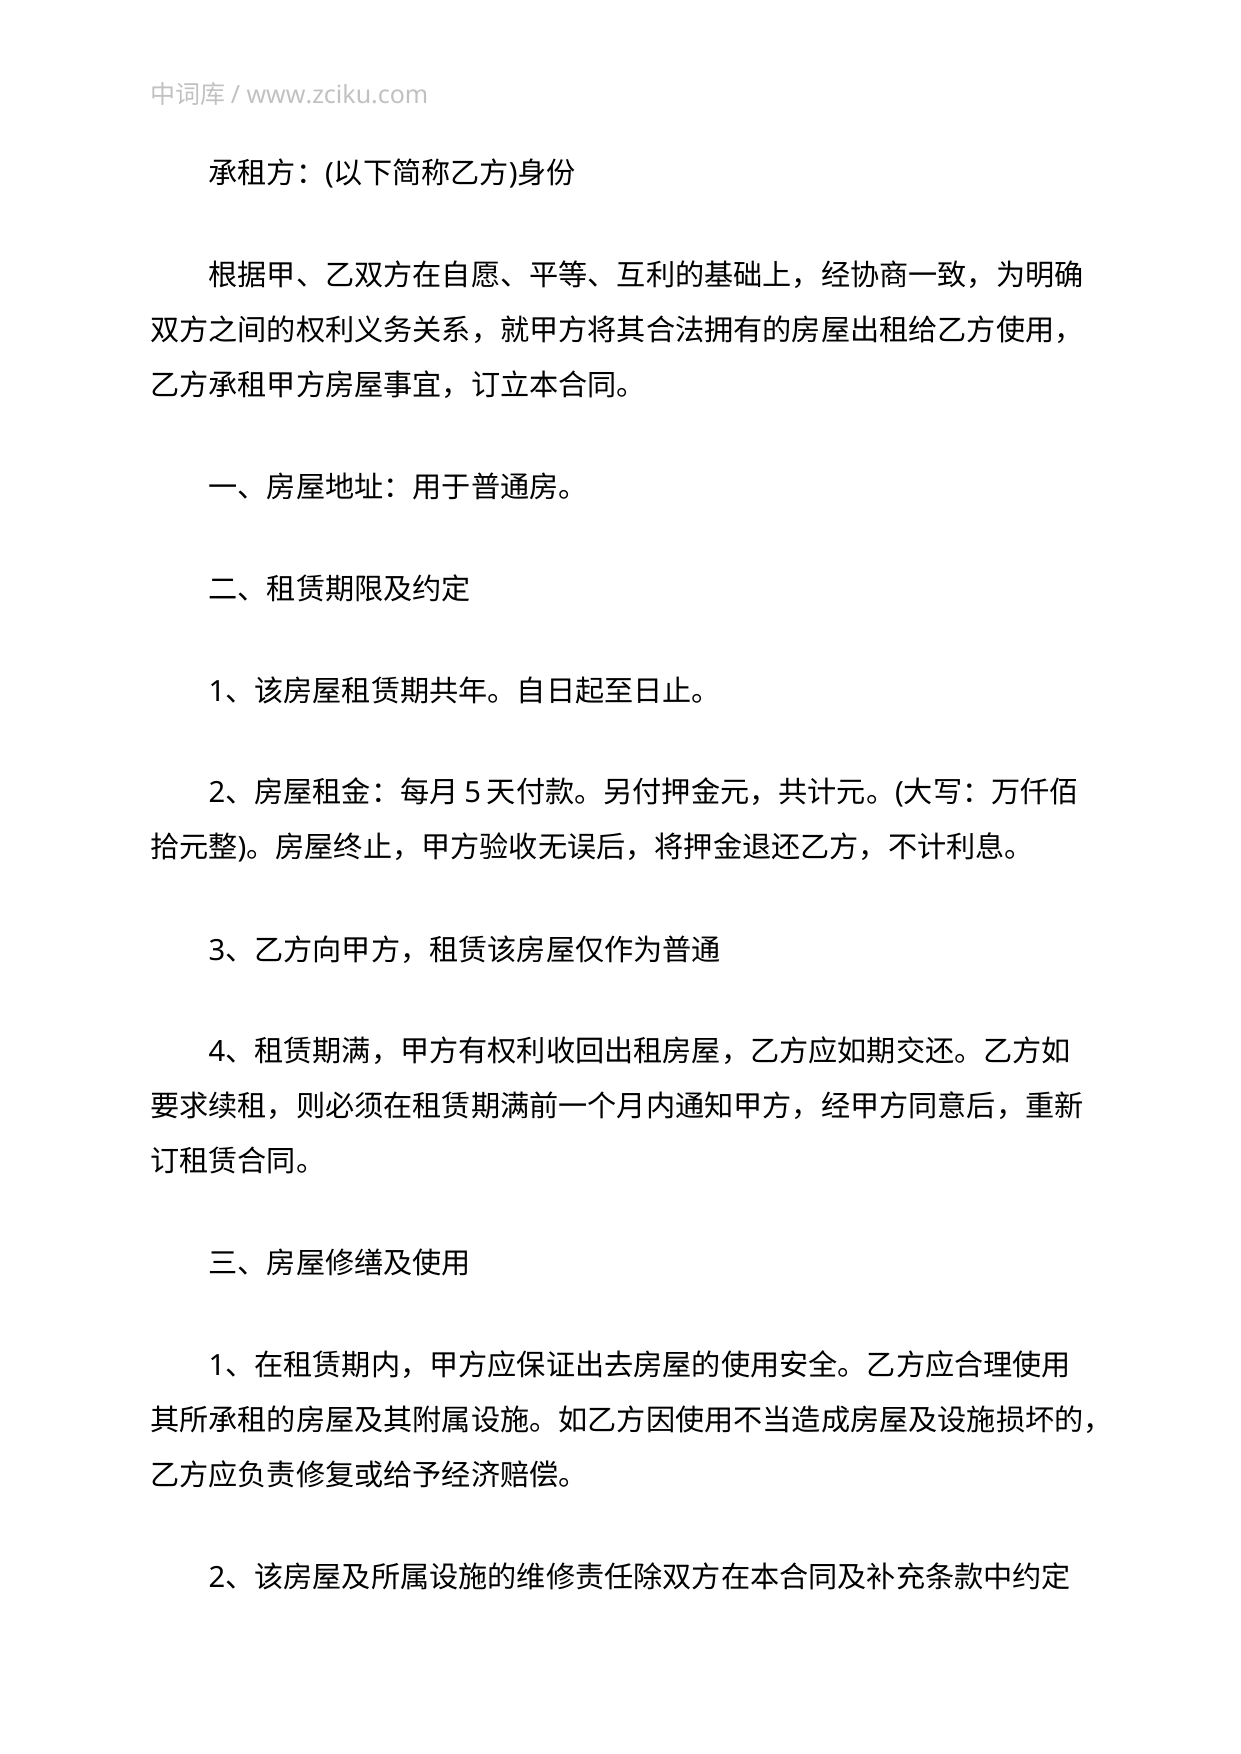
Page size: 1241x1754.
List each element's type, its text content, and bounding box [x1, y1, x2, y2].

text 1、在租赁期内，甲方应保证出去房屋的使用安全。乙方应合理使用其所承租的房屋及其附属设施。如乙方因使用不当造成房屋及设施损坏的，乙方应负责修复或给予经济赔偿。 [150, 1341, 1090, 1494]
text 承租方：(以下简称乙方)身份 [150, 150, 1090, 192]
text 根据甲、乙双方在自愿、平等、互利的基础上，经协商一致，为明确双方之间的权利义务关系，就甲方将其合法拥有的房屋出租给乙方使用，乙方承租甲方房屋事宜，订立本合同。 [150, 252, 1090, 404]
text 4、租赁期满，甲方有权利收回出租房屋，乙方应如期交还。乙方如要求续租，则必须在租赁期满前一个月内通知甲方，经甲方同意后，重新订租赁合同。 [150, 1028, 1090, 1180]
text 3、乙方向甲方，租赁该房屋仅作为普通 [150, 926, 1090, 968]
text 二、租赁期限及约定 [150, 565, 1090, 608]
text 三、房屋修缮及使用 [150, 1240, 1090, 1282]
text 1、该房屋租赁期共年。自日起至日止。 [150, 667, 1090, 709]
text 2、房屋租金：每月5天付款。另付押金元，共计元。(大写：万仟佰拾元整)。房屋终止，甲方验收无误后，将押金退还乙方，不计利息。 [150, 769, 1090, 866]
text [150, 1553, 1090, 1596]
text 一、房屋地址：用于普通房。 [150, 463, 1090, 506]
